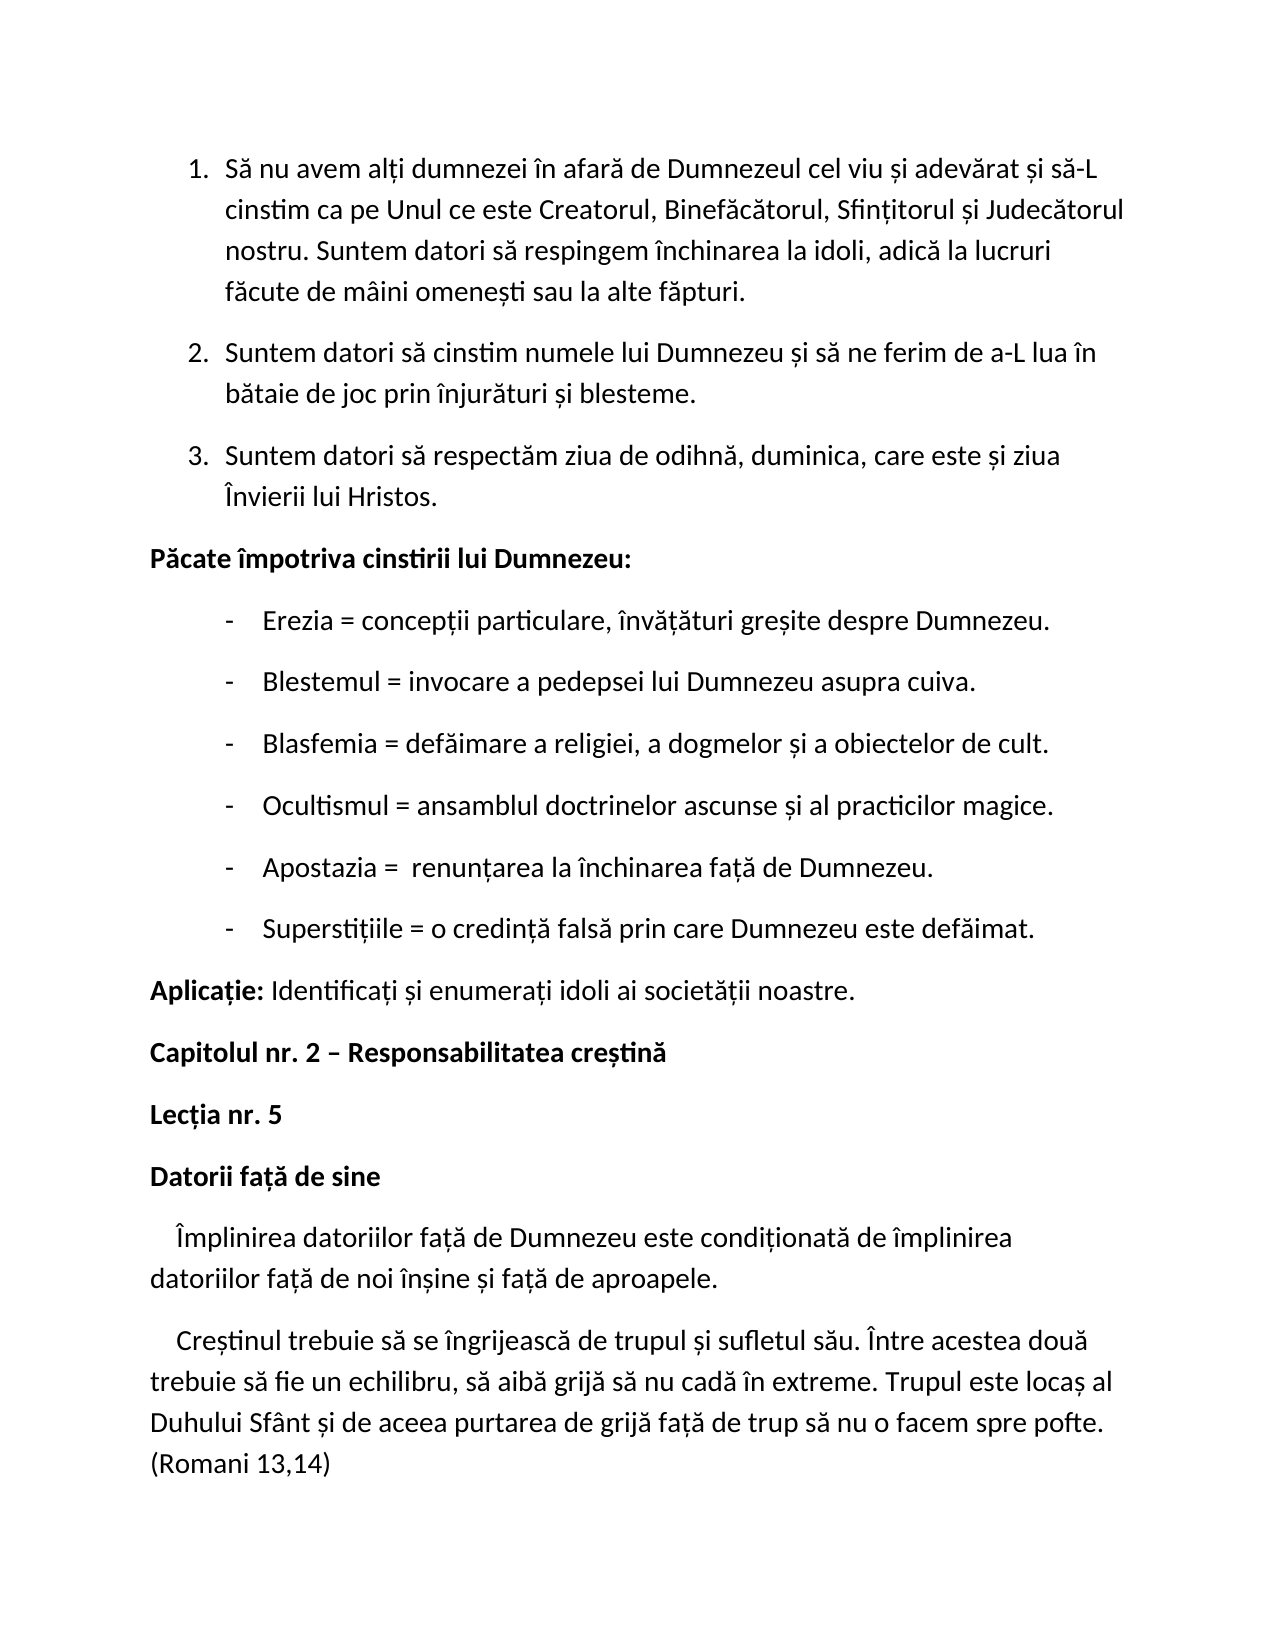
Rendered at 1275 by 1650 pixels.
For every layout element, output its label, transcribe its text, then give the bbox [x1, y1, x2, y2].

list Suntem datori să cinstim numele lui Dumnezeu și să ne ferim de a-L lua în bătaie de joc prin înjurături și blesteme. [187, 334, 1125, 411]
text Datorii față de sine [150, 1158, 1125, 1193]
list Apostazia = renunțarea la închinarea față de Dumnezeu. [225, 849, 1125, 884]
text Împlinirea datoriilor față de Dumnezeu este condiționată de împlinirea datoriilor față de noi înșine și față de aproapele. [150, 1219, 1125, 1296]
text Aplicație: Identificați și enumerați idoli ai societății noastre. [150, 972, 1125, 1008]
text Lecția nr. 5 [150, 1096, 1125, 1132]
text Păcate împotriva cinstirii lui Dumnezeu: [150, 540, 1125, 576]
text Creștinul trebuie să se îngrijească de trupul și sufletul său. Între acestea două trebuie să fie un echilibru, să aibă grijă să nu cadă în extreme. Trupul este locaș al Duhului Sfânt și de aceea purtarea de grijă față de trup să nu o facem spre pofte. (Romani 13,14) [150, 1322, 1125, 1481]
list Suntem datori să respectăm ziua de odihnă, duminica, care este și ziua Învierii lui Hristos. [187, 437, 1125, 514]
list Să nu avem alți dumnezei în afară de Dumnezeul cel viu și adevărat și să-L cinstim ca pe Unul ce este Creatorul, Binefăcătorul, Sfințitorul și Judecătorul nostru. Suntem datori să respingem închinarea la idoli, adică la lucruri făcute de mâini omenești sau la alte făpturi. [187, 150, 1125, 308]
list Blasfemia = defăimare a religiei, a dogmelor și a obiectelor de cult. [225, 725, 1125, 761]
text Capitolul nr. 2 – Responsabilitatea creștină [150, 1034, 1125, 1070]
list Erezia = concepții particulare, învățături greșite despre Dumnezeu. [225, 602, 1125, 637]
list Ocultismul = ansamblul doctrinelor ascunse și al practicilor magice. [225, 787, 1125, 823]
list Blestemul = invocare a pedepsei lui Dumnezeu asupra cuiva. [225, 663, 1125, 699]
list Superstițiile = o credință falsă prin care Dumnezeu este defăimat. [225, 911, 1125, 946]
